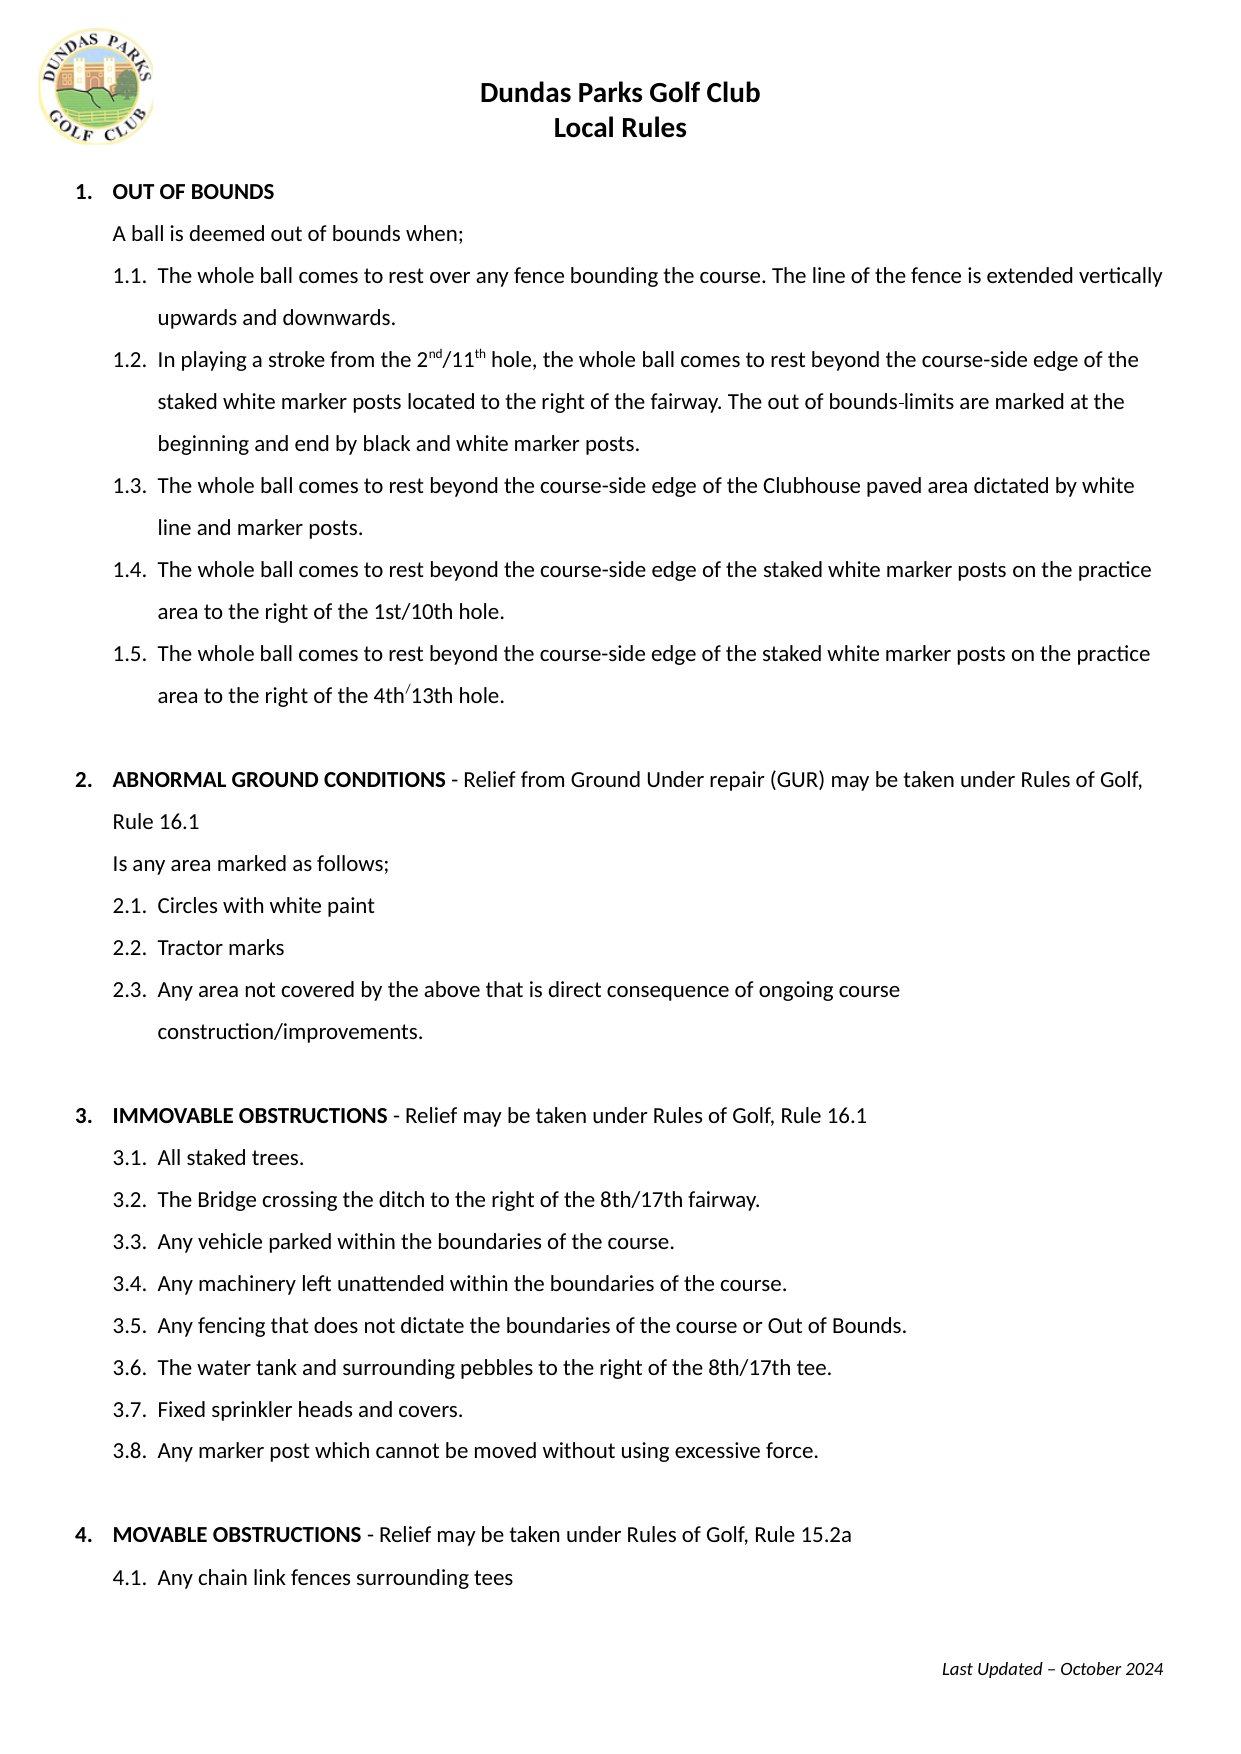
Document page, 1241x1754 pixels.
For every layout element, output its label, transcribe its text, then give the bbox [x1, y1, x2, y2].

list The Bridge crossing the ditch to the right of the 8th/17th fairway. [112, 1185, 1165, 1213]
list The whole ball comes to rest beyond the course-side edge of the staked white marker posts on the practice area to the right of the 4th/13th hole. [112, 639, 1165, 709]
list Any fencing that does not dictate the boundaries of the course or Out of Bounds. [112, 1311, 1165, 1339]
list Any vehicle parked within the boundaries of the course. [112, 1227, 1165, 1255]
list OUT OF BOUNDS A ball is deemed out of bounds when; [75, 177, 1165, 247]
list Any chain link fences surrounding tees [112, 1563, 1165, 1591]
list ABNORMAL GROUND CONDITIONS - Relief from Ground Under repair (GUR) may be taken under Rules of Golf, Rule 16.1 Is any area marked as follows; [75, 765, 1165, 877]
list Any machinery left unattended within the boundaries of the course. [112, 1269, 1165, 1297]
list The water tank and surrounding pebbles to the right of the 8th/17th tee. [112, 1353, 1165, 1381]
list The whole ball comes to rest beyond the course-side edge of the Clubhouse paved area dictated by white line and marker posts. [112, 471, 1165, 541]
list Tractor marks [112, 933, 1165, 961]
picture [37, 28, 153, 144]
list In playing a stroke from the 2nd/11th hole, the whole ball comes to rest beyond the course-side edge of the staked white marker posts located to the right of the fairway. The out of bounds limits are marked at the beginning and end by black and white marker posts. [112, 345, 1165, 457]
list IMMOVABLE OBSTRUCTIONS - Relief may be taken under Rules of Golf, Rule 16.1 [75, 1101, 1165, 1129]
list The whole ball comes to rest beyond the course-side edge of the staked white marker posts on the practice area to the right of the 1st/10th hole. [112, 555, 1165, 625]
list Fixed sprinkler heads and covers. [112, 1395, 1165, 1423]
list MOVABLE OBSTRUCTIONS - Relief may be taken under Rules of Golf, Rule 15.2a [75, 1521, 1165, 1549]
list Circles with white paint [112, 891, 1165, 919]
list All staked trees. [112, 1143, 1165, 1171]
list Any area not covered by the above that is direct consequence of ongoing course construction/improvements. [112, 975, 1165, 1045]
list The whole ball comes to rest over any fence bounding the course. The line of the fence is extended vertically upwards and downwards. [112, 261, 1165, 331]
list Any marker post which cannot be moved without using excessive force. [112, 1437, 1165, 1465]
